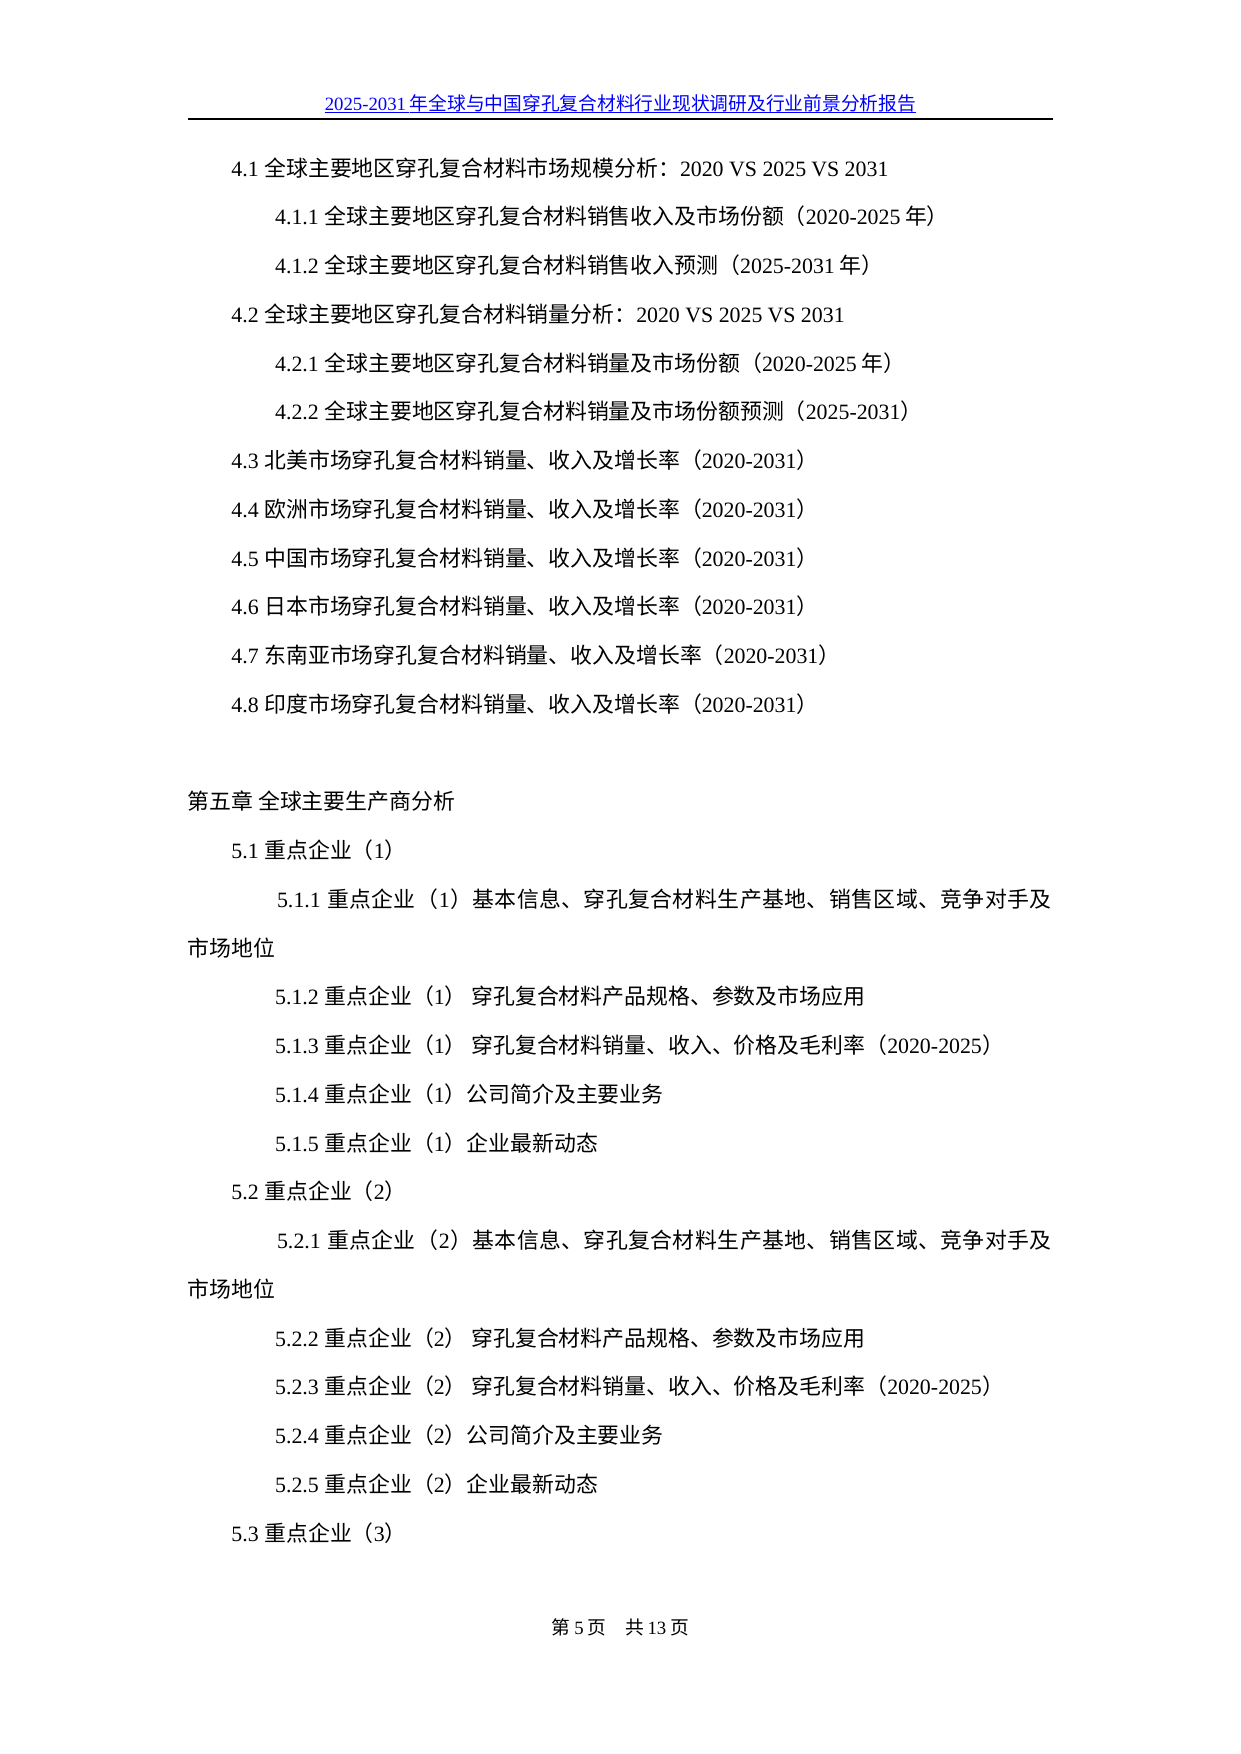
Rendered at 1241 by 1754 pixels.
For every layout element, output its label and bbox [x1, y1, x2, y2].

text [187, 150, 1053, 1548]
